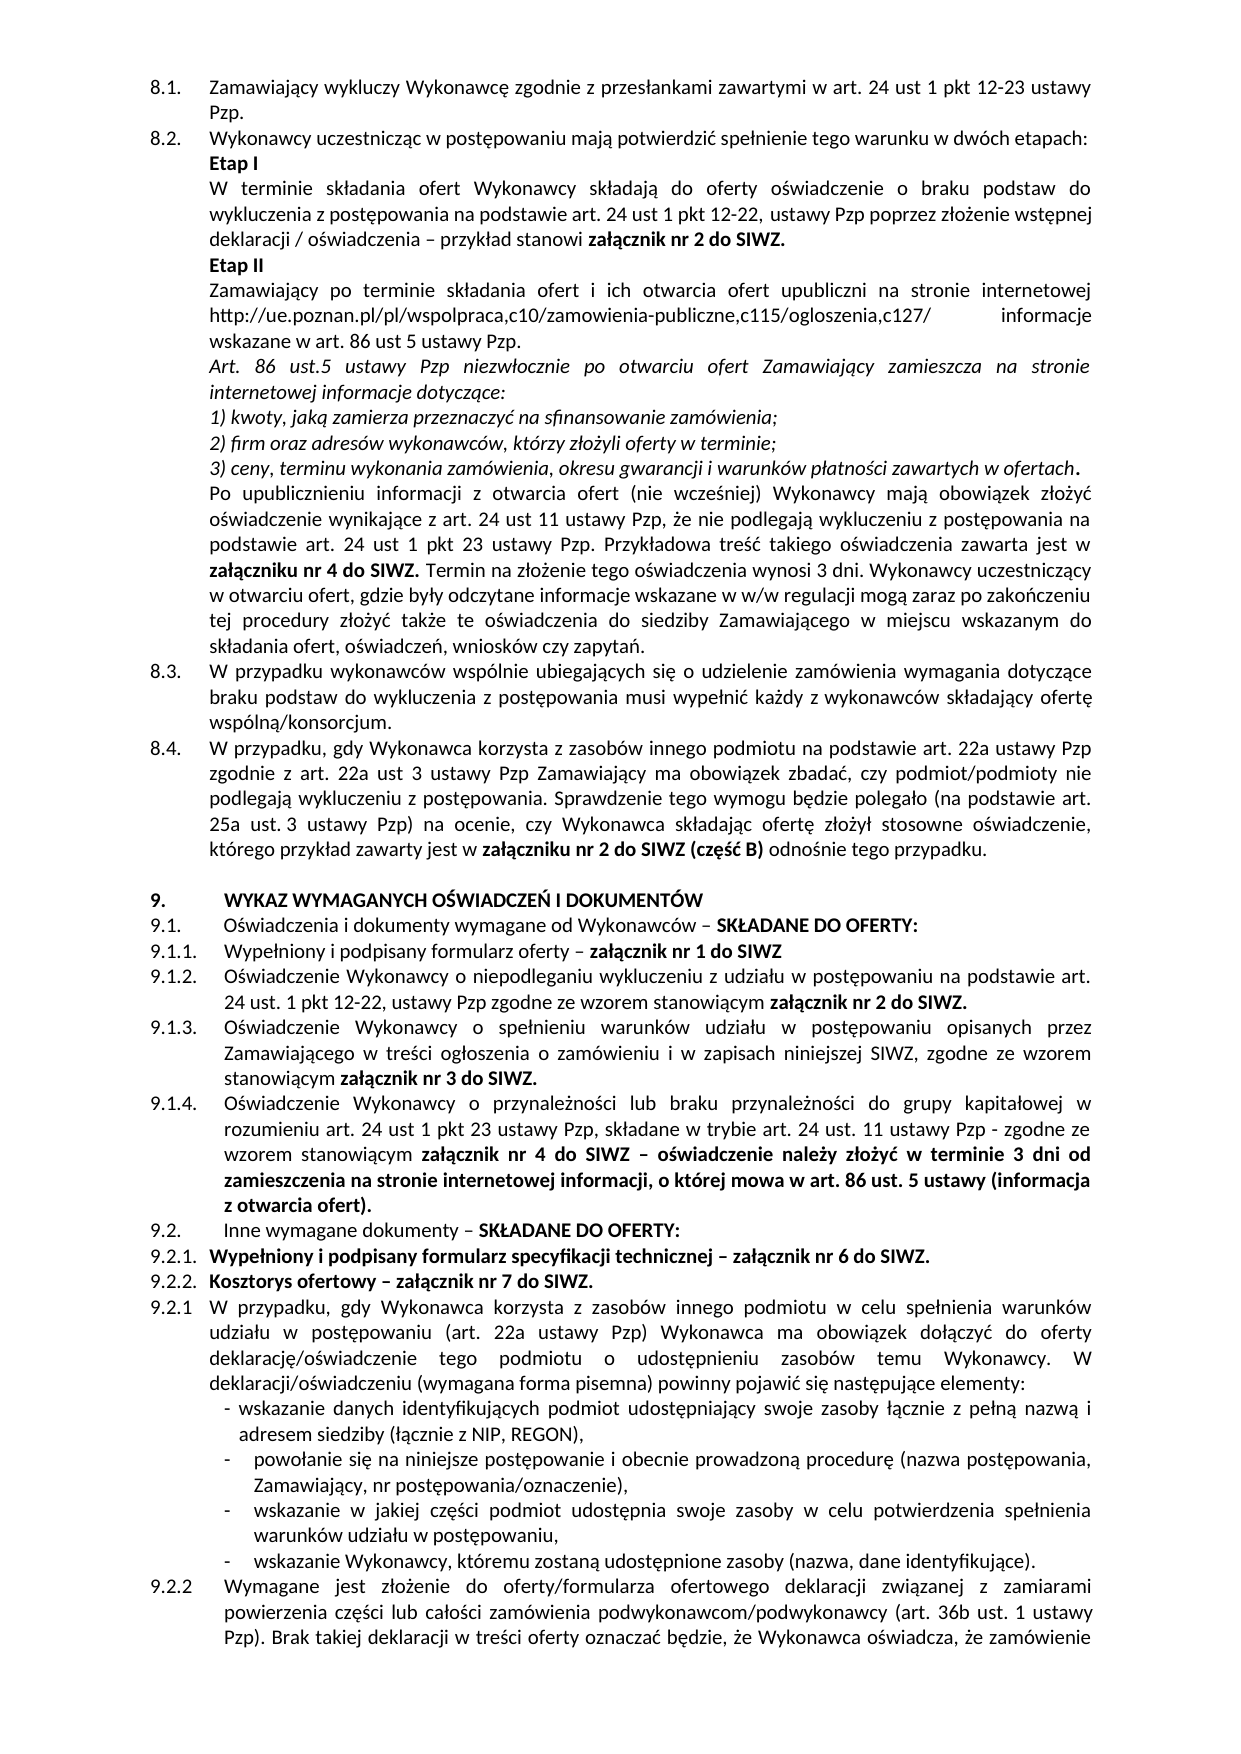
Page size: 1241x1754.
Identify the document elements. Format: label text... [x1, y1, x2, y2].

list Oświadczenia i dokumenty wymagane od Wykonawców – SKŁADANE DO OFERTY: [150, 913, 1093, 938]
text Art. 86 ust.5 ustawy Pzp niezwłocznie po otwarciu ofert Zamawiający zamieszcza na stronie internetowej informacje dotyczące: [209, 353, 1093, 404]
list Zamawiający wykluczy Wykonawcę zgodnie z przesłankami zawartymi w art. 24 ust 1 pkt 12-23 ustawy Pzp. [150, 74, 1093, 125]
list Oświadczenie Wykonawcy o przynależności lub braku przynależności do grupy kapitałowej w rozumieniu art. 24 ust 1 pkt 23 ustawy Pzp, składane w trybie art. 24 ust. 11 ustawy Pzp - zgodne ze wzorem stanowiącym załącznik nr 4 do SIWZ – oświadczenie należy złożyć w terminie 3 dni od zamieszczenia na stronie internetowej informacji, o której mowa w art. 86 ust. 5 ustawy (informacja z otwarcia ofert). [150, 1091, 1093, 1218]
list Wykonawcy uczestnicząc w postępowaniu mają potwierdzić spełnienie tego warunku w dwóch etapach: [150, 125, 1093, 150]
text - powołanie się na niniejsze postępowanie i obecnie prowadzoną procedurę (nazwa postępowania, Zamawiający, nr postępowania/oznaczenie), [224, 1446, 1093, 1497]
list W przypadku, gdy Wykonawca korzysta z zasobów innego podmiotu w celu spełnienia warunków udziału w postępowaniu (art. 22a ustawy Pzp) Wykonawca ma obowiązek dołączyć do oferty deklarację/oświadczenie tego podmiotu o udostępnieniu zasobów temu Wykonawcy. W deklaracji/oświadczeniu (wymagana forma pisemna) powinny pojawić się następujące elementy: [150, 1294, 1093, 1396]
text Etap I [150, 150, 1093, 176]
list W przypadku wykonawców wspólnie ubiegających się o udzielenie zamówienia wymagania dotyczące braku podstaw do wykluczenia z postępowania musi wypełnić każdy z wykonawców składający ofertę wspólną/konsorcjum. [150, 658, 1093, 735]
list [150, 1573, 1093, 1650]
list Oświadczenie Wykonawcy o spełnieniu warunków udziału w postępowaniu opisanych przez Zamawiającego w treści ogłoszenia o zamówieniu i w zapisach niniejszej SIWZ, zgodne ze wzorem stanowiącym załącznik nr 3 do SIWZ. [150, 1014, 1093, 1091]
text - wskazanie w jakiej części podmiot udostępnia swoje zasoby w celu potwierdzenia spełnienia warunków udziału w postępowaniu, [224, 1497, 1093, 1548]
list Wypełniony i podpisany formularz oferty – załącznik nr 1 do SIWZ [150, 938, 1093, 963]
list WYKAZ WYMAGANYCH OŚWIADCZEŃ I DOKUMENTÓW [150, 887, 1093, 913]
list W przypadku, gdy Wykonawca korzysta z zasobów innego podmiotu na podstawie art. 22a ustawy Pzp zgodnie z art. 22a ust 3 ustawy Pzp Zamawiający ma obowiązek zbadać, czy podmiot/podmioty nie podlegają wykluczeniu z postępowania. Sprawdzenie tego wymogu będzie polegało (na podstawie art. 25a ust. 3 ustawy Pzp) na ocenie, czy Wykonawca składając ofertę złożył stosowne oświadczenie, którego przykład zawarty jest w załączniku nr 2 do SIWZ (część B) odnośnie tego przypadku. [150, 735, 1093, 862]
text Etap II [150, 252, 1093, 277]
text 2) firm oraz adresów wykonawców, którzy złożyli oferty w terminie; [209, 430, 1093, 455]
text Po upublicznieniu informacji z otwarcia ofert (nie wcześniej) Wykonawcy mają obowiązek złożyć oświadczenie wynikające z art. 24 ust 11 ustawy Pzp, że nie podlegają wykluczeniu z postępowania na podstawie art. 24 ust 1 pkt 23 ustawy Pzp. Przykładowa treść takiego oświadczenia zawarta jest w załączniku nr 4 do SIWZ. Termin na złożenie tego oświadczenia wynosi 3 dni. Wykonawcy uczestniczący w otwarciu ofert, gdzie były odczytane informacje wskazane w w/w regulacji mogą zaraz po zakończeniu tej procedury złożyć także te oświadczenia do siedziby Zamawiającego w miejscu wskazanym do składania ofert, oświadczeń, wniosków czy zapytań. [209, 481, 1093, 658]
text Zamawiający po terminie składania ofert i ich otwarcia ofert upubliczni na stronie internetowej http://ue.poznan.pl/pl/wspolpraca,c10/zamowienia-publiczne,c115/ogloszenia,c127/ informacje wskazane w art. 86 ust 5 ustawy Pzp. [150, 277, 1093, 353]
list Kosztorys ofertowy – załącznik nr 7 do SIWZ. [150, 1268, 1093, 1294]
text 3) ceny, terminu wykonania zamówienia, okresu gwarancji i warunków płatności zawartych w ofertach. [209, 455, 1093, 481]
list Inne wymagane dokumenty – SKŁADANE DO OFERTY: [150, 1218, 1093, 1243]
text 1) kwoty, jaką zamierza przeznaczyć na sfinansowanie zamówienia; [209, 404, 1093, 430]
list Wypełniony i podpisany formularz specyfikacji technicznej – załącznik nr 6 do SIWZ. [150, 1243, 1093, 1268]
text - wskazanie Wykonawcy, któremu zostaną udostępnione zasoby (nazwa, dane identyfikujące). [224, 1548, 1093, 1573]
text W terminie składania ofert Wykonawcy składają do oferty oświadczenie o braku podstaw do wykluczenia z postępowania na podstawie art. 24 ust 1 pkt 12-22, ustawy Pzp poprzez złożenie wstępnej deklaracji / oświadczenia – przykład stanowi załącznik nr 2 do SIWZ. [150, 176, 1093, 252]
list Oświadczenie Wykonawcy o niepodleganiu wykluczeniu z udziału w postępowaniu na podstawie art. 24 ust. 1 pkt 12-22, ustawy Pzp zgodne ze wzorem stanowiącym załącznik nr 2 do SIWZ. [150, 963, 1093, 1014]
text - wskazanie danych identyfikujących podmiot udostępniający swoje zasoby łącznie z pełną nazwą i adresem siedziby (łącznie z NIP, REGON), [224, 1396, 1093, 1446]
